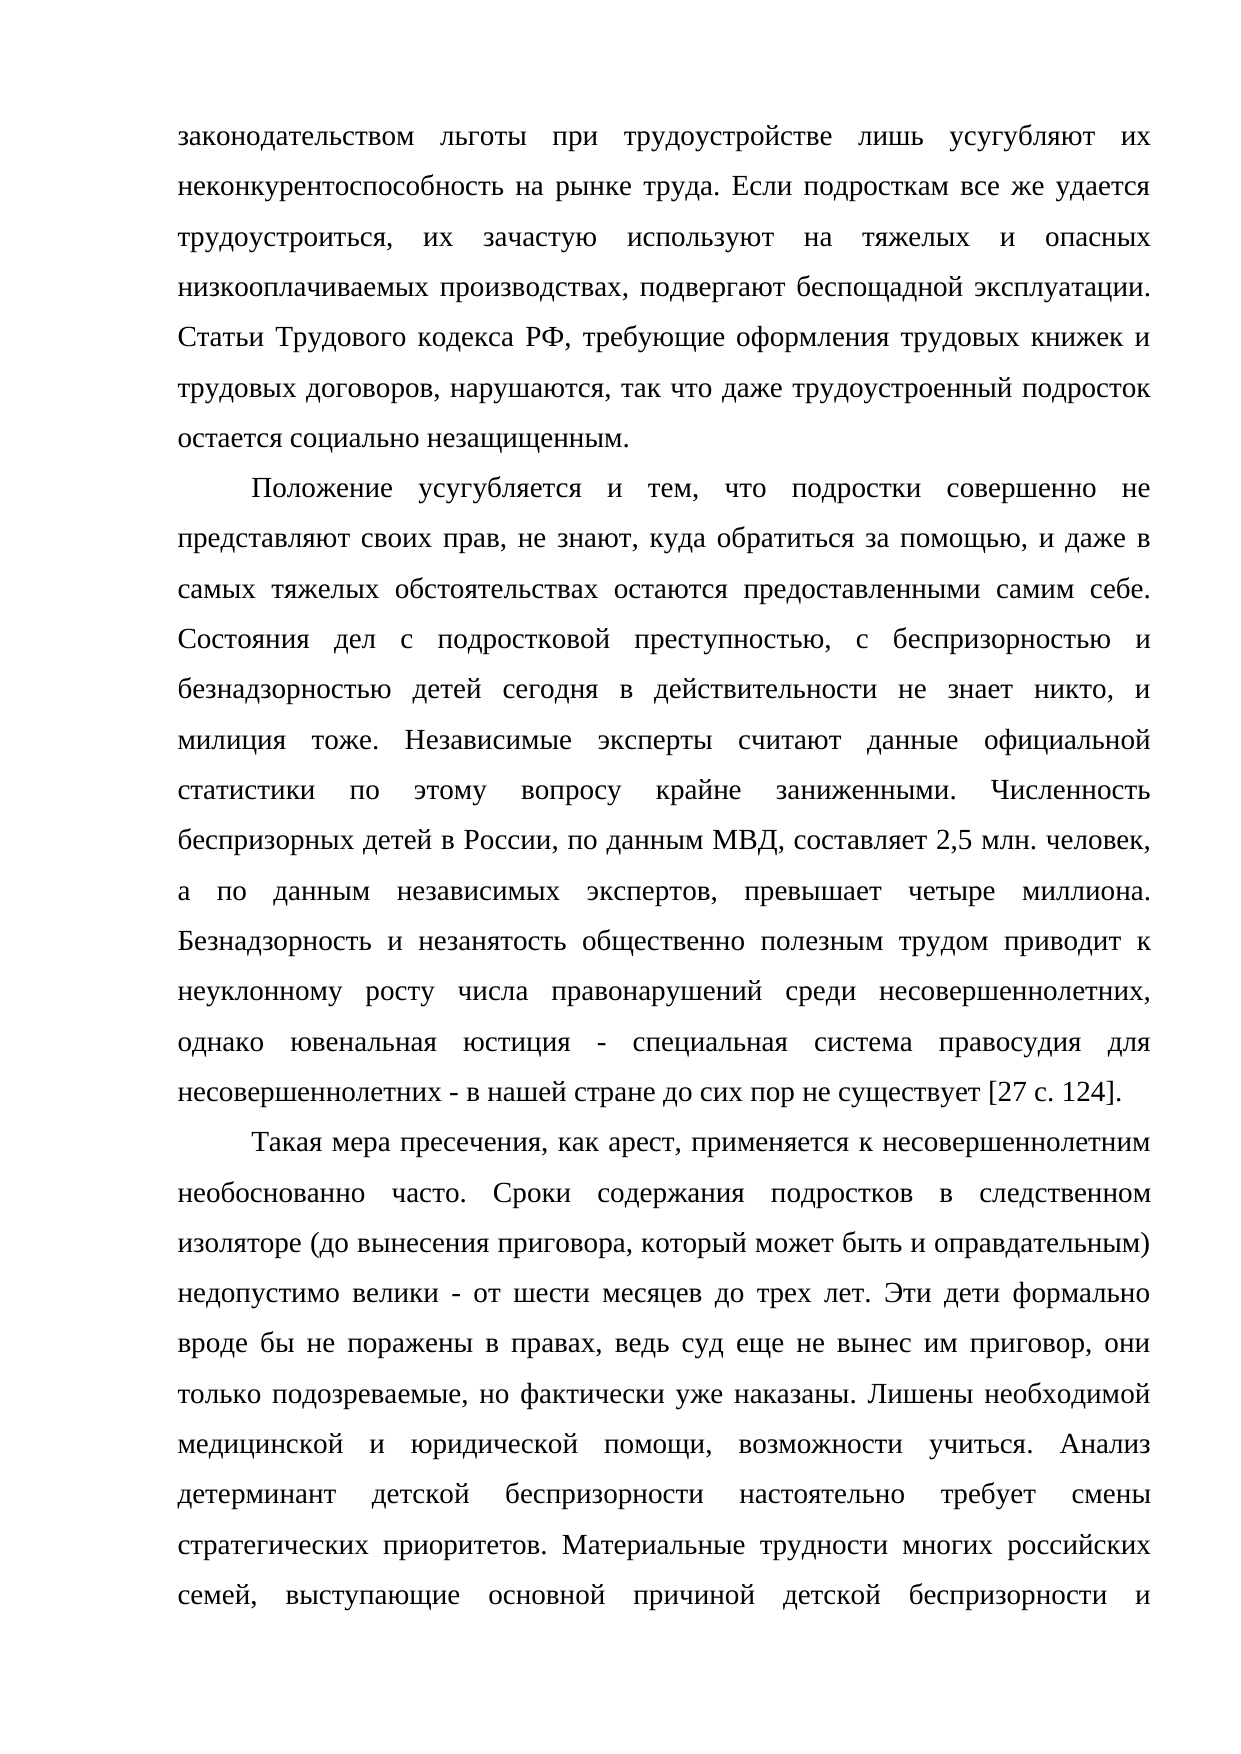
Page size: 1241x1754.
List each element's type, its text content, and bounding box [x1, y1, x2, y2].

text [177, 118, 1152, 453]
text Положение усугубляется и тем, что подростки совершенно не представляют своих прав, не знают, куда обратиться за помощью, и даже в самых тяжелых обстоятельствах остаются предоставленными самим себе. Состояния дел с подростковой преступностью, с беспризорностью и безнадзорностью детей сегодня в действительности не знает никто, и милиция тоже. Независимые эксперты считают данные официальной статистики по этому вопросу крайне заниженными. Численность беспризорных детей в России, по данным МВД, составляет 2,5 млн. человек, а по данным независимых экспертов, превышает четыре миллиона. Безнадзорность и незанятость общественно полезным трудом приводит к неуклонному росту числа правонарушений среди несовершеннолетних, однако ювенальная юстиция - специальная система правосудия для несовершеннолетних - в нашей стране до сих пор не существует [27 с. 124]. [177, 470, 1152, 1108]
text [177, 1124, 1152, 1611]
